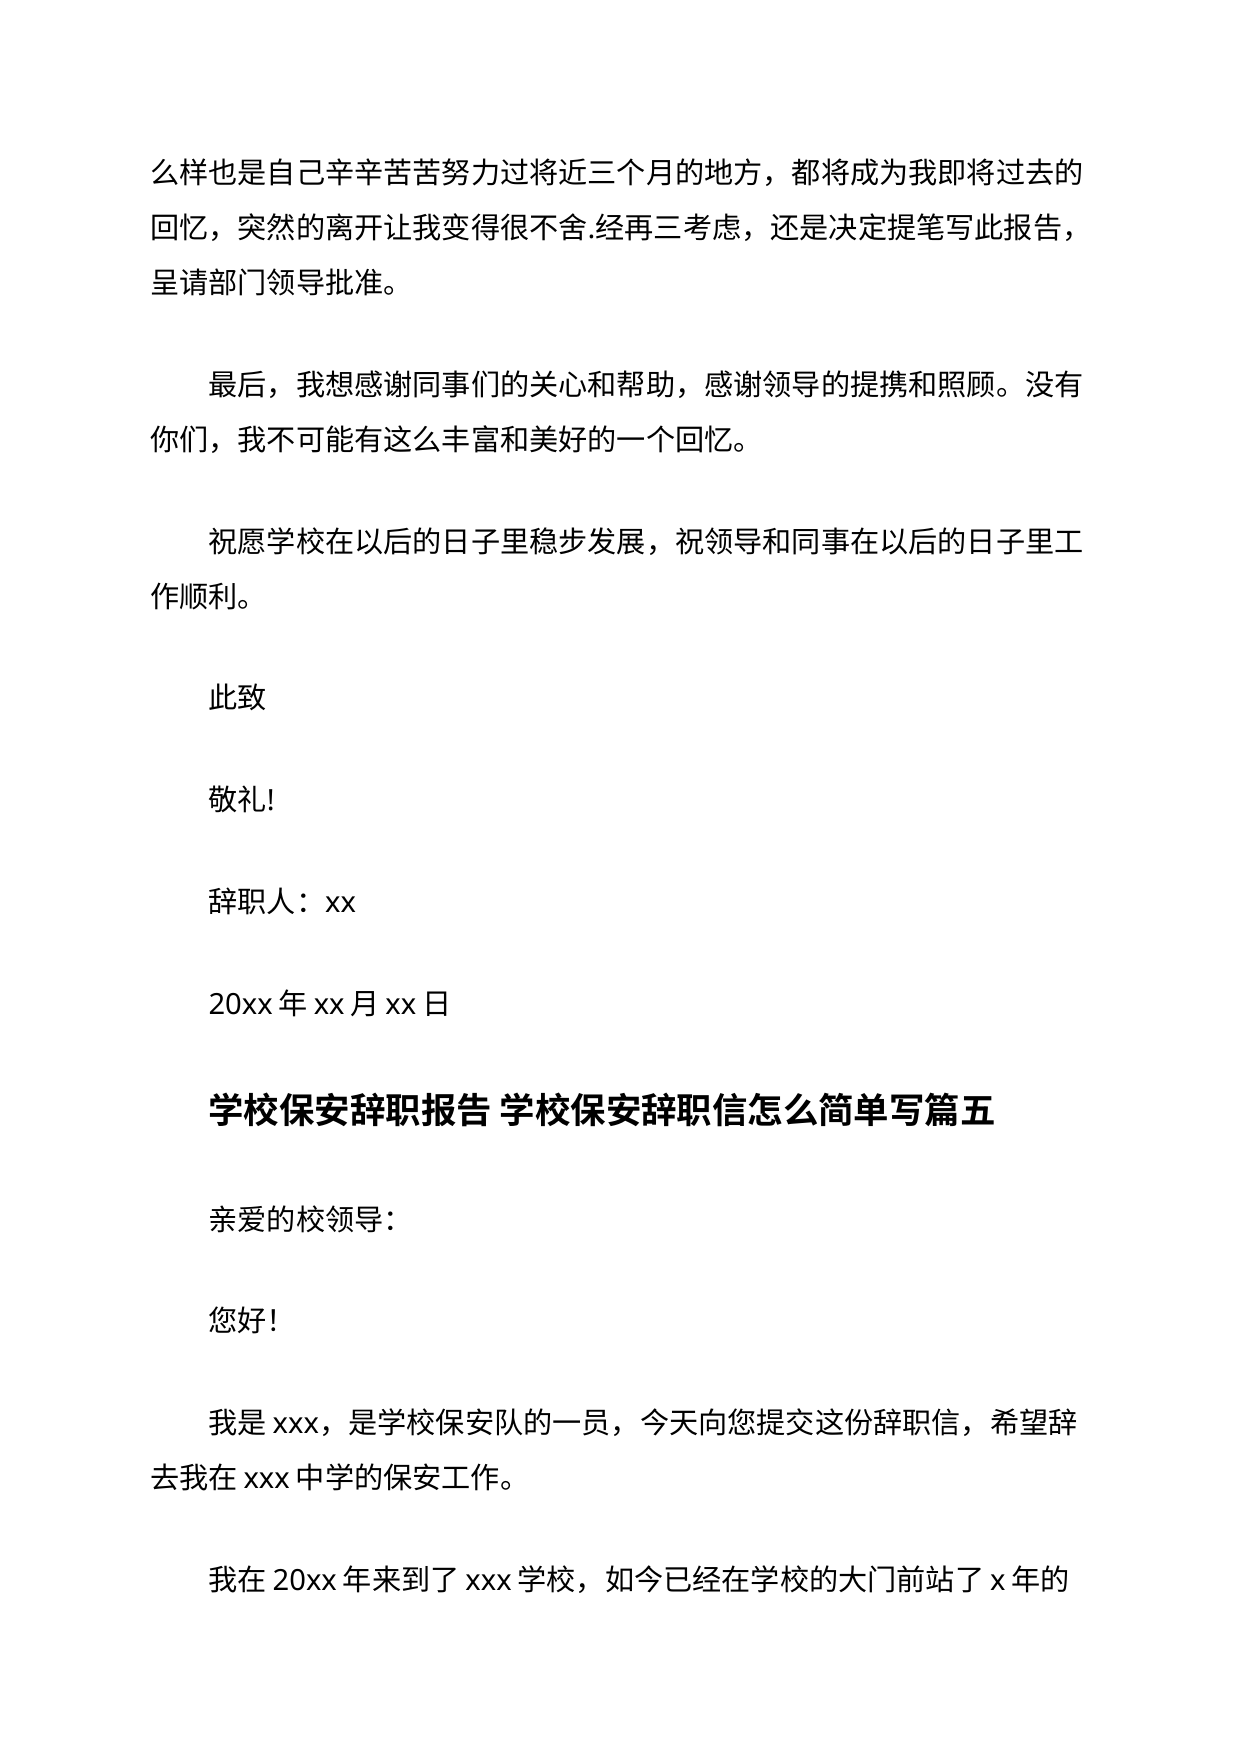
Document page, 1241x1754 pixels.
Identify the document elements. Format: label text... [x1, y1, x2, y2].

text 您好！ [150, 1298, 1090, 1340]
text 此致 [150, 675, 1090, 717]
text 敬礼! [150, 777, 1090, 819]
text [150, 1557, 1090, 1599]
text 20xx年xx月xx日 [150, 981, 1090, 1023]
text 我是xxx，是学校保安队的一员，今天向您提交这份辞职信，希望辞去我在xxx中学的保安工作。 [150, 1400, 1090, 1497]
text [150, 150, 1090, 302]
text 亲爱的校领导： [150, 1196, 1090, 1238]
text 学校保安辞职报告 学校保安辞职信怎么简单写篇五 [150, 1083, 1090, 1134]
text 最后，我想感谢同事们的关心和帮助，感谢领导的提携和照顾。没有你们，我不可能有这么丰富和美好的一个回忆。 [150, 362, 1090, 459]
text 辞职人：xx [150, 879, 1090, 921]
text 祝愿学校在以后的日子里稳步发展，祝领导和同事在以后的日子里工作顺利。 [150, 518, 1090, 616]
